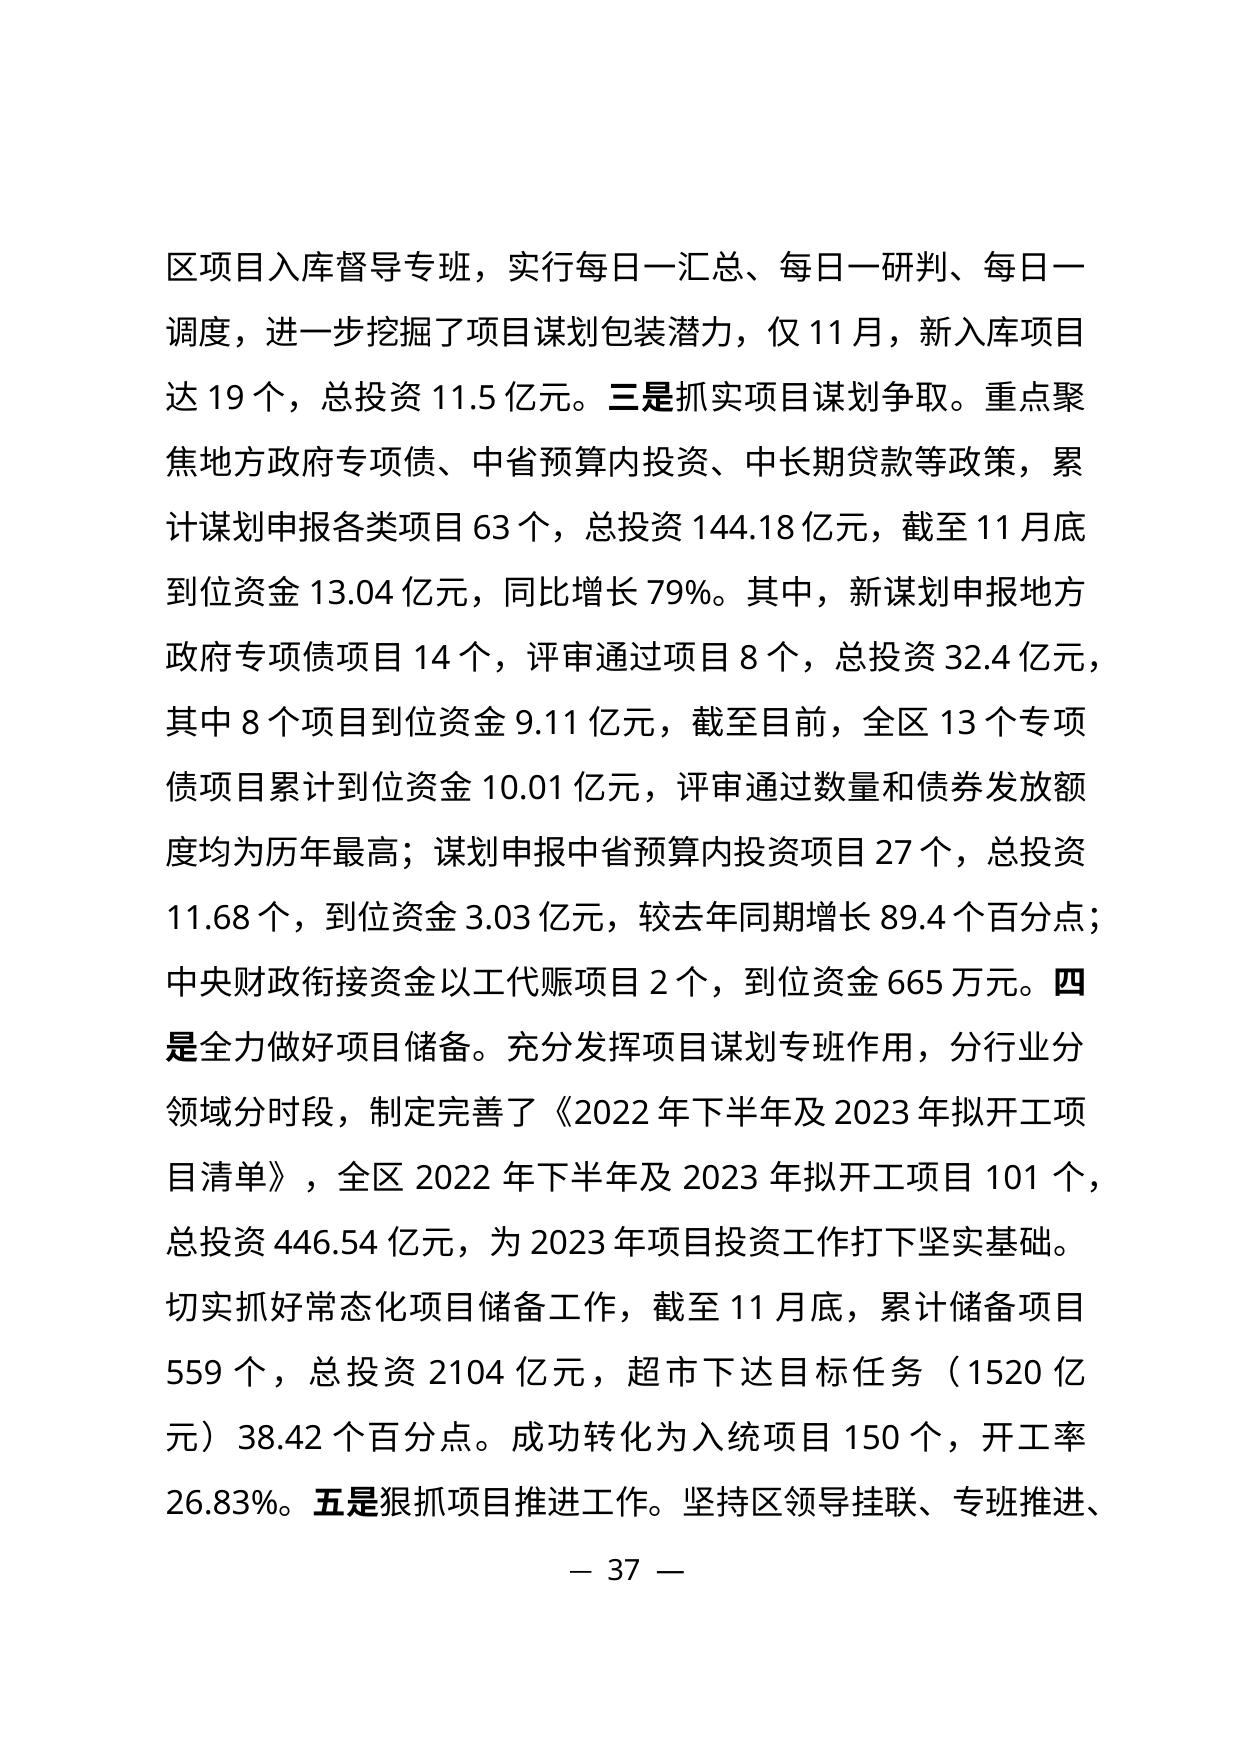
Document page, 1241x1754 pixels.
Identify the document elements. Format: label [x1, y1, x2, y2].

text [165, 233, 1087, 1533]
